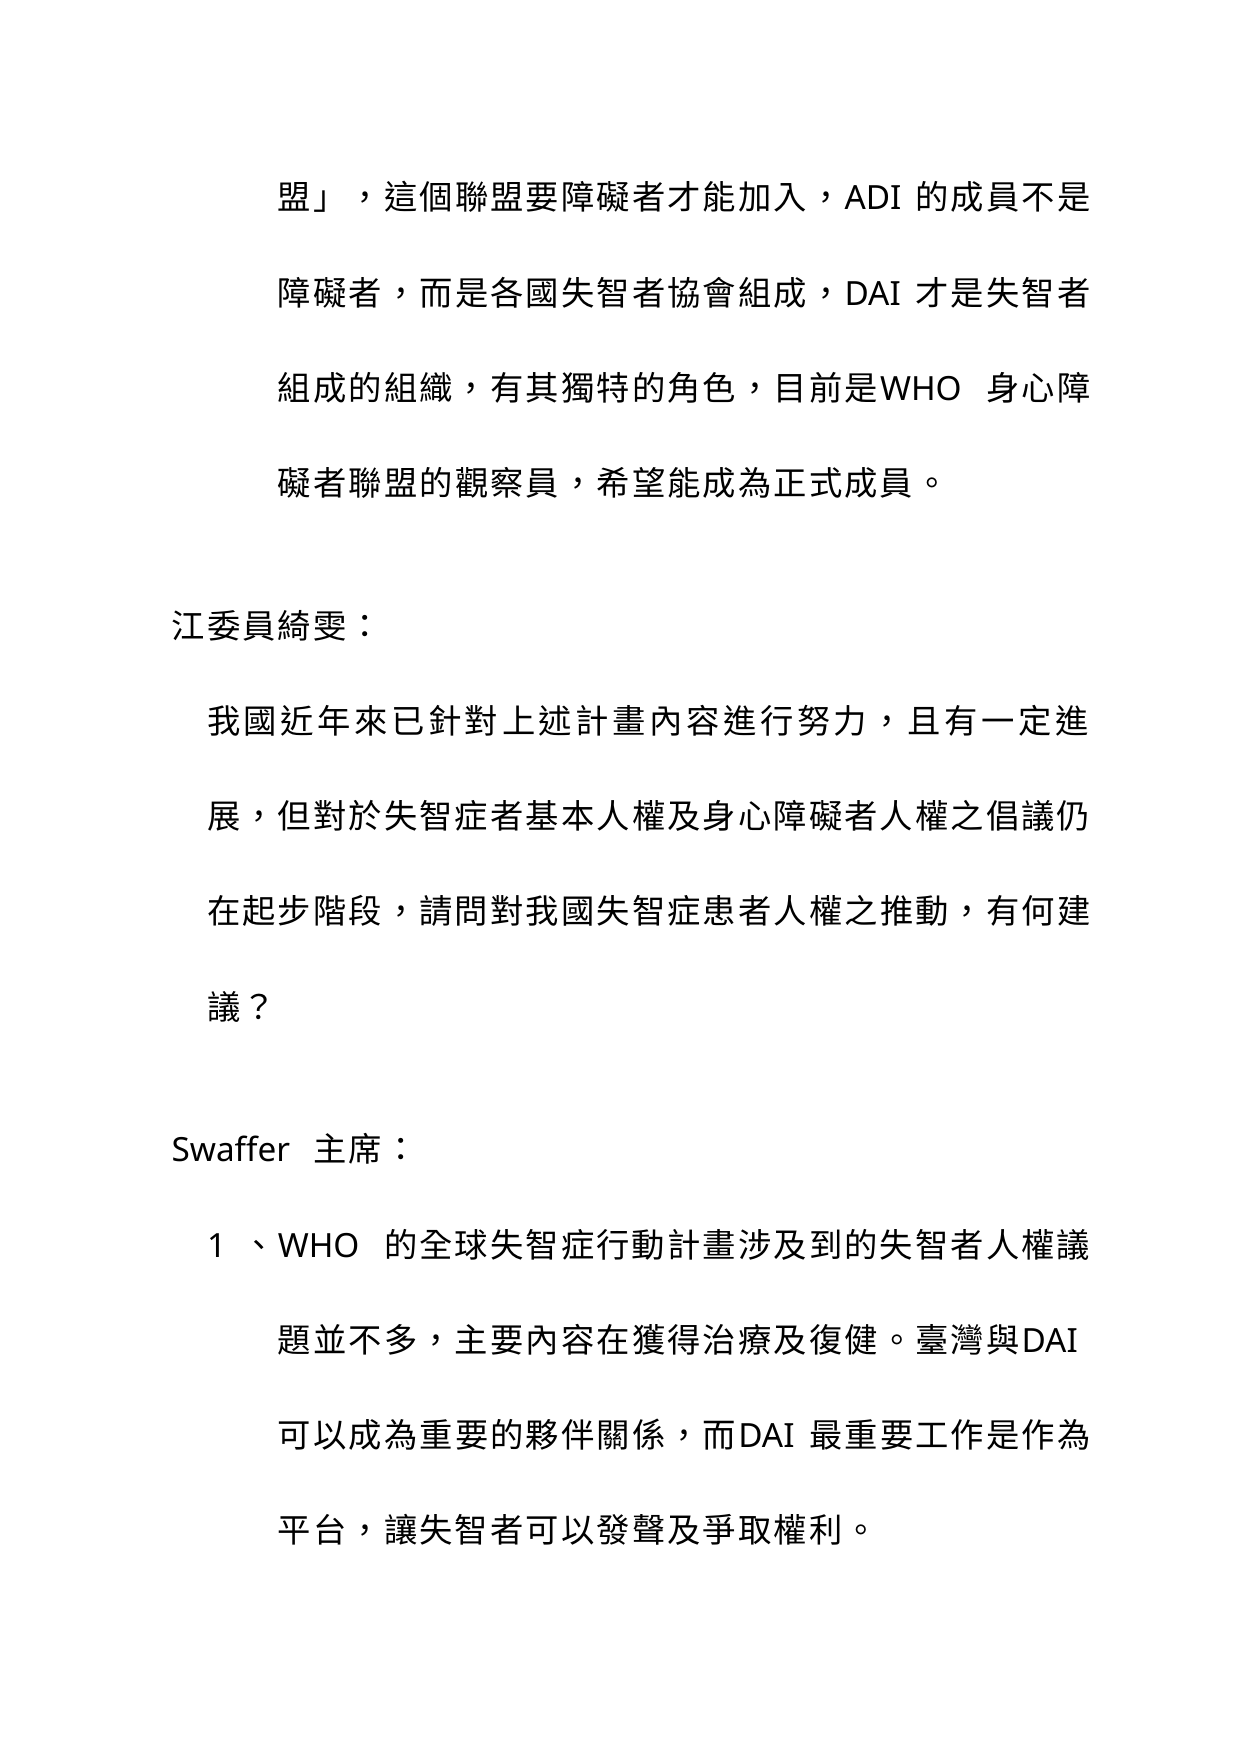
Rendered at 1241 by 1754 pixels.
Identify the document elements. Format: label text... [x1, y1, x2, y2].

text Swaffer主席： [171, 1100, 1092, 1195]
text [201, 148, 1092, 528]
text 1、WHO的全球失智症行動計畫涉及到的失智者人權議題並不多，主要內容在獲得治療及復健。臺灣與DAI可以成為重要的夥伴關係，而DAI最重要工作是作為平台，讓失智者可以發聲及爭取權利。 [201, 1195, 1092, 1576]
text 江委員綺雯： [171, 576, 1092, 671]
text 我國近年來已針對上述計畫內容進行努力，且有一定進展，但對於失智症者基本人權及身心障礙者人權之倡議仍在起步階段，請問對我國失智症患者人權之推動，有何建議？ [201, 671, 1092, 1052]
